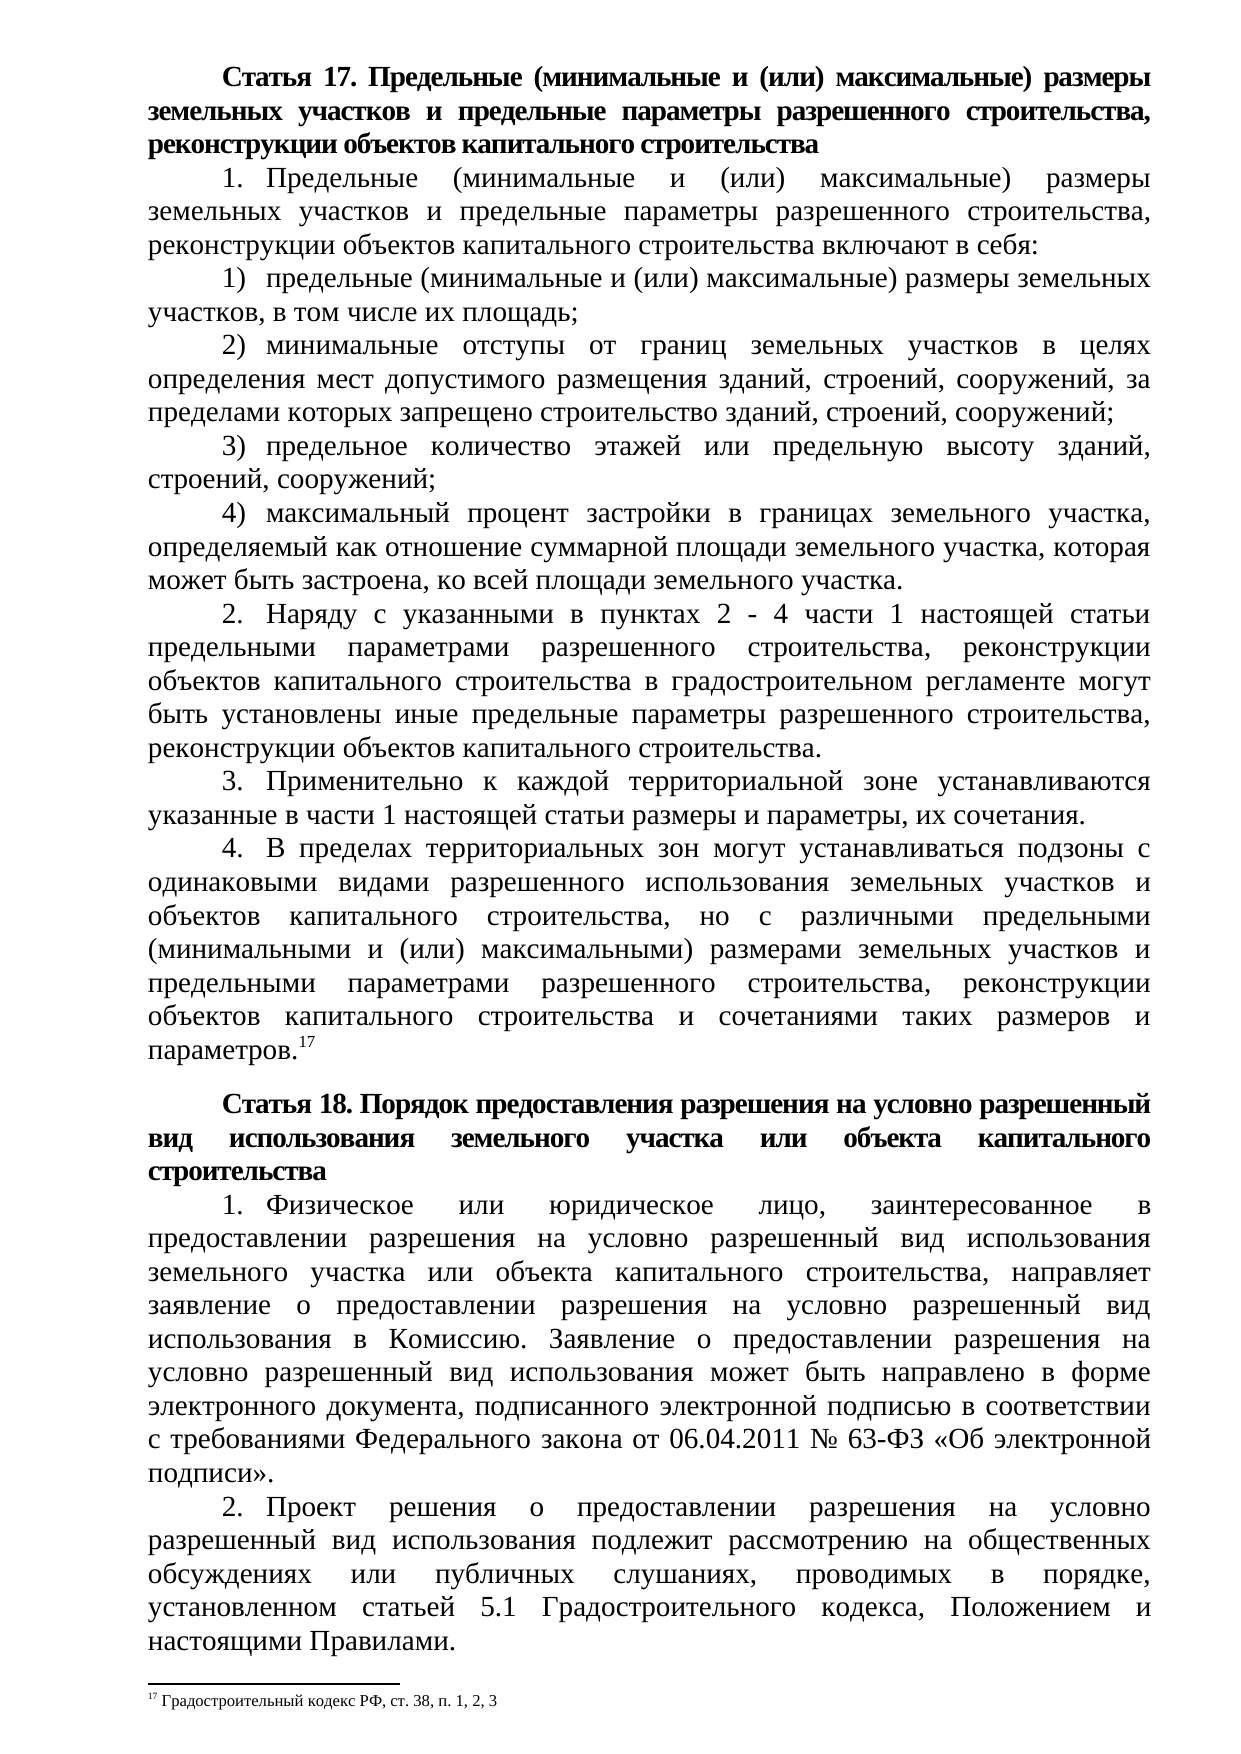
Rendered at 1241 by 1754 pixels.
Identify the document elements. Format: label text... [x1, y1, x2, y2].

list предельное количество этажей или предельную высоту зданий, строений, сооружений; [148, 428, 1152, 495]
list В пределах территориальных зон могут устанавливаться подзоны с одинаковыми видами разрешенного использования земельных участков и объектов капитального строительства, но с различными предельными (минимальными и (или) максимальными) размерами земельных участков и предельными параметрами разрешенного строительства, реконструкции объектов капитального строительства и сочетаниями таких размеров и параметров. [148, 831, 1152, 1065]
list Наряду с указанными в пунктах 2 - 4 части 1 настоящей статьи предельными параметрами разрешенного строительства, реконструкции объектов капитального строительства в градостроительном регламенте могут быть установлены иные предельные параметры разрешенного строительства, реконструкции объектов капитального строительства. [148, 596, 1152, 763]
list Проект решения о предоставлении разрешения на условно разрешенный вид использования подлежит рассмотрению на общественных обсуждениях или публичных слушаниях, проводимых в порядке, установленном статьей 5.1 Градостроительного кодекса, Положением и настоящими Правилами. [148, 1489, 1152, 1656]
subtitle Статья 18. Порядок предоставления разрешения на условно разрешенный вид использования земельного участка или объекта капитального строительства [148, 1086, 1152, 1187]
list Применительно к каждой территориальной зоне устанавливаются указанные в части 1 настоящей статьи размеры и параметры, их сочетания. [148, 763, 1152, 831]
list предельные (минимальные и (или) максимальные) размеры земельных участков, в том числе их площадь; [148, 260, 1152, 327]
list максимальный процент застройки в границах земельного участка, определяемый как отношение суммарной площади земельного участка, которая может быть застроена, ко всей площади земельного участка. [148, 495, 1152, 596]
subtitle Статья 17. Предельные (минимальные и (или) максимальные) размеры земельных участков и предельные параметры разрешенного строительства, реконструкции объектов капитального строительства [148, 59, 1152, 160]
list Физическое или юридическое лицо, заинтересованное в предоставлении разрешения на условно разрешенный вид использования земельного участка или объекта капитального строительства, направляет заявление о предоставлении разрешения на условно разрешенный вид использования в Комиссию. Заявление о предоставлении разрешения на условно разрешенный вид использования может быть направлено в форме электронного документа, подписанного электронной подписью в соответствии с требованиями Федерального закона от 06.04.2011 № 63-ФЗ «Об электронной подписи». [148, 1187, 1152, 1489]
list минимальные отступы от границ земельных участков в целях определения мест допустимого размещения зданий, строений, сооружений, за пределами которых запрещено строительство зданий, строений, сооружений; [148, 327, 1152, 428]
list Предельные (минимальные и (или) максимальные) размеры земельных участков и предельные параметры разрешенного строительства, реконструкции объектов капитального строительства включают в себя: [148, 160, 1152, 260]
